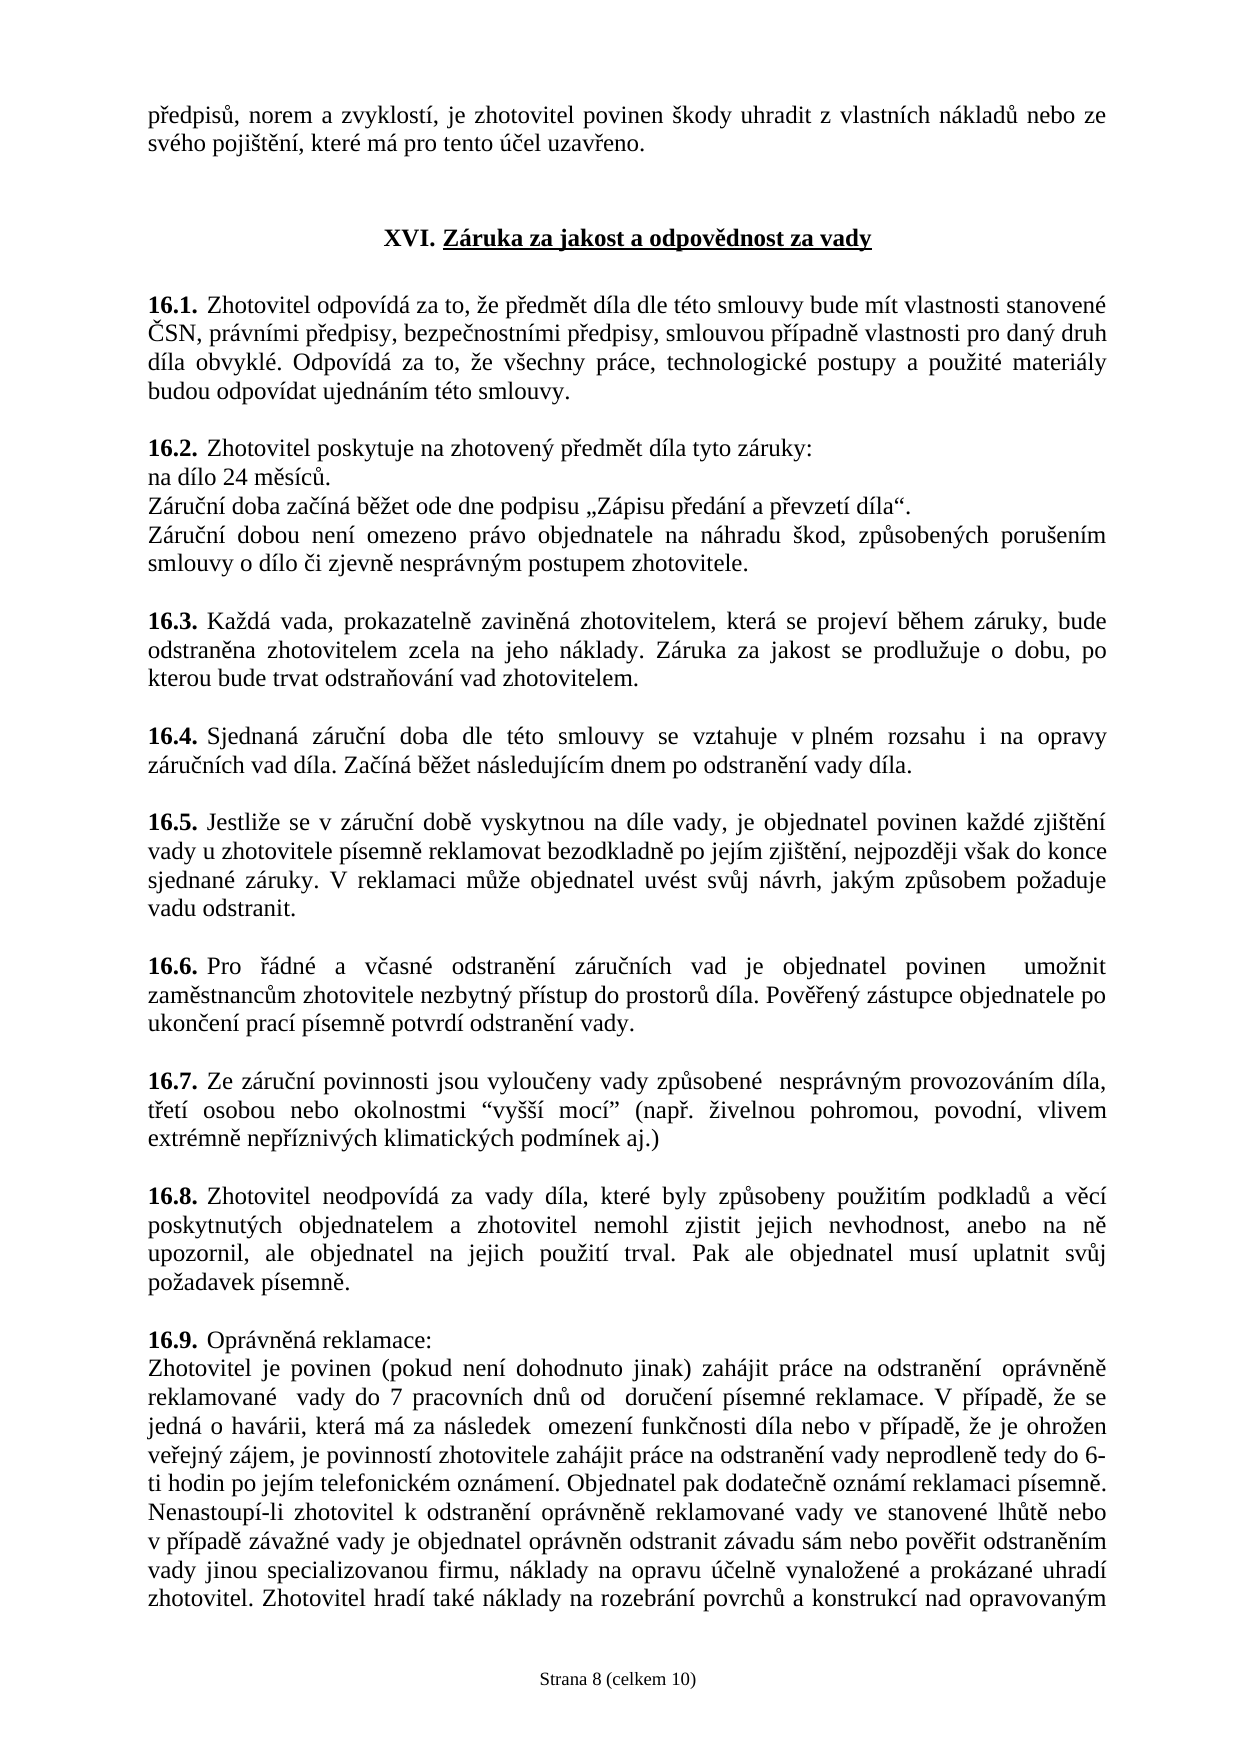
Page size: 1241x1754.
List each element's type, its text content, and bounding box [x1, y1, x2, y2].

list Oprávněná reklamace: [148, 1325, 1107, 1353]
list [148, 100, 1107, 157]
list Zhotovitel neodpovídá za vady díla, které byly způsobeny použitím podkladů a věcí poskytnutých objednatelem a zhotovitel nemohl zjistit jejich nevhodnost, anebo na ně upozornil, ale objednatel na jejich použití trval. Pak ale objednatel musí uplatnit svůj požadavek písemně. [148, 1181, 1107, 1296]
list na dílo 24 měsíců. [148, 462, 1107, 491]
list Jestliže se v záruční době vyskytnou na díle vady, je objednatel povinen každé zjištění vady u zhotovitele písemně reklamovat bezodkladně po jejím zjištění, nejpozději však do konce sjednané záruky. V reklamaci může objednatel uvést svůj návrh, jakým způsobem požaduje vadu odstranit. [148, 807, 1107, 922]
list Záruka za jakost a odpovědnost za vady [148, 223, 1107, 252]
list Ze záruční povinnosti jsou vyloučeny vady způsobené nesprávným provozováním díla, třetí osobou nebo okolnostmi “vyšší mocí” (např. živelnou pohromou, povodní, vlivem extrémně nepříznivých klimatických podmínek aj.) [148, 1066, 1107, 1152]
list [148, 1353, 1107, 1612]
list Sjednaná záruční doba dle této smlouvy se vztahuje v plném rozsahu i na opravy záručních vad díla. Začíná běžet následujícím dnem po odstranění vady díla. [148, 721, 1107, 778]
list Pro řádné a včasné odstranění záručních vad je objednatel povinen umožnit zaměstnancům zhotovitele nezbytný přístup do prostorů díla. Pověřený zástupce objednatele po ukončení prací písemně potvrdí odstranění vady. [148, 951, 1107, 1037]
list Záruční dobou není omezeno právo objednatele na náhradu škod, způsobených porušením smlouvy o dílo či zjevně nesprávným postupem zhotovitele. [148, 520, 1107, 577]
list Záruční doba začíná běžet ode dne podpisu „Zápisu předání a převzetí díla“. [148, 491, 1107, 520]
list Každá vada, prokazatelně zaviněná zhotovitelem, která se projeví během záruky, bude odstraněna zhotovitelem zcela na jeho náklady. Záruka za jakost se prodlužuje o dobu, po kterou bude trvat odstraňování vad zhotovitelem. [148, 606, 1107, 692]
list Zhotovitel odpovídá za to, že předmět díla dle této smlouvy bude mít vlastnosti stanovené ČSN, právními předpisy, bezpečnostními předpisy, smlouvou případně vlastnosti pro daný druh díla obvyklé. Odpovídá za to, že všechny práce, technologické postupy a použité materiály budou odpovídat ujednáním této smlouvy. [148, 290, 1107, 405]
list Zhotovitel poskytuje na zhotovený předmět díla tyto záruky: [148, 433, 1107, 462]
